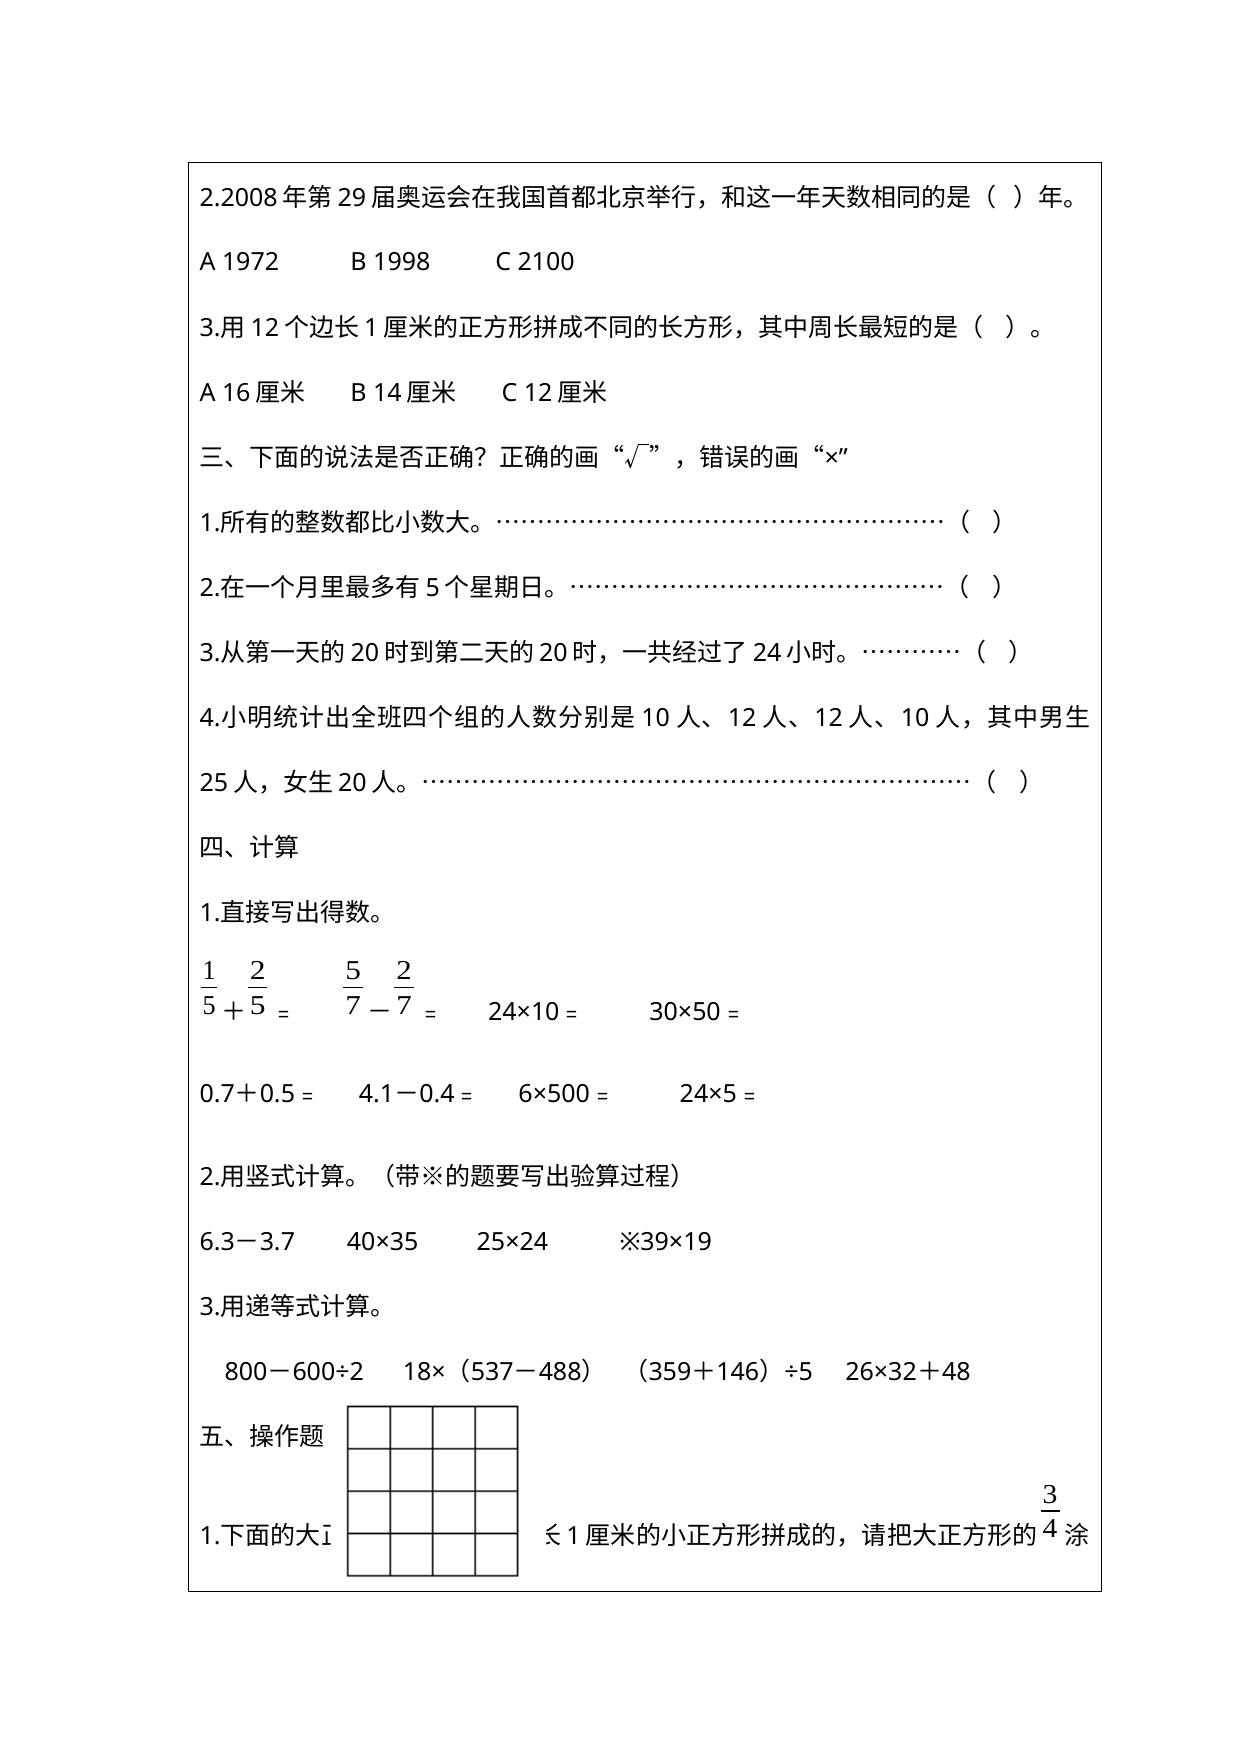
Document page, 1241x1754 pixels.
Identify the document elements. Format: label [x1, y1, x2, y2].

picture [330, 1395, 547, 1591]
table_cell [189, 163, 1101, 1591]
